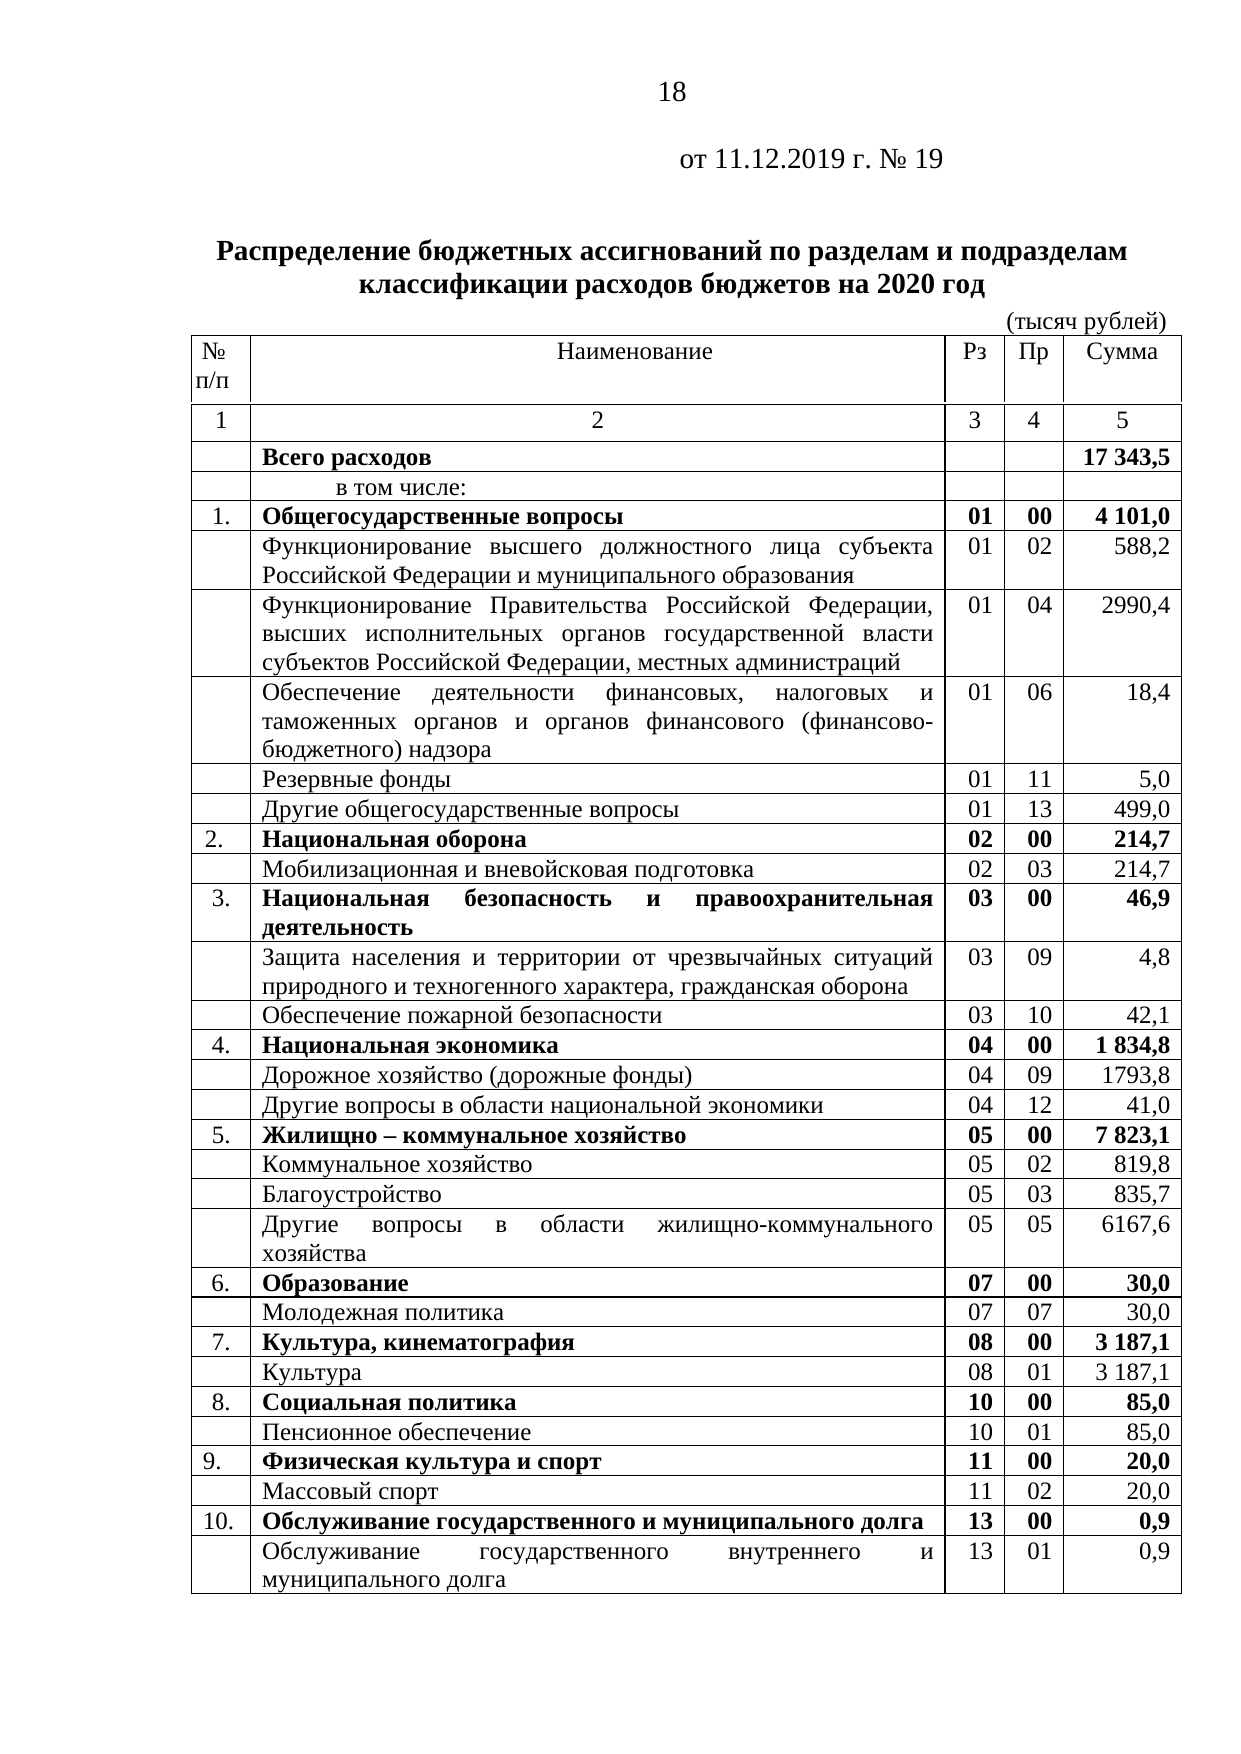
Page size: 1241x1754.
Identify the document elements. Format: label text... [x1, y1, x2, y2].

table_cell 01 [1005, 1357, 1063, 1386]
table_cell 05 [946, 1150, 1004, 1178]
table_cell 07 [946, 1298, 1004, 1326]
table_cell 46,9 [1064, 884, 1181, 941]
table_cell 30,0 [1064, 1268, 1181, 1296]
table_cell 835,7 [1064, 1179, 1181, 1208]
table_cell 04 [946, 1090, 1004, 1119]
table_cell 00 [1005, 1327, 1063, 1356]
table_cell 2990,4 [1064, 590, 1181, 676]
table_cell Благоустройство [251, 1179, 944, 1208]
table_cell 13 [1005, 794, 1063, 823]
table_cell 01 [946, 794, 1004, 823]
table_cell [192, 1476, 250, 1505]
table_header Пр [1005, 336, 1063, 402]
table_cell Защита населения и территории от чрезвычайных ситуаций природного и техногенного характера, гражданская оборона [251, 942, 944, 999]
table_cell 5. [192, 1120, 250, 1148]
table_cell Другие общегосударственные вопросы [251, 794, 944, 823]
table_cell 00 [1005, 501, 1063, 530]
table_cell 01 [1005, 1417, 1063, 1445]
table_cell 01 [946, 531, 1004, 589]
table_cell 0,9 [1064, 1536, 1181, 1593]
subtitle Распределение бюджетных ассигнований по разделам и подразделам классификации расходов бюджетов на 2020 год [177, 233, 1167, 300]
table_cell в том числе: [251, 472, 944, 500]
table_cell 00 [1005, 1446, 1063, 1475]
table_cell Физическая культура и спорт [251, 1446, 944, 1475]
table_cell 08 [946, 1357, 1004, 1386]
table_cell 05 [946, 1209, 1004, 1267]
table_cell 05 [946, 1179, 1004, 1208]
table_cell Культура [251, 1357, 944, 1386]
table_cell 41,0 [1064, 1090, 1181, 1119]
table_cell 499,0 [1064, 794, 1181, 823]
table_cell 3 187,1 [1064, 1357, 1181, 1386]
table_cell Функционирование Правительства Российской Федерации, высших исполнительных органов государственной власти субъектов Российской Федерации, местных администраций [251, 590, 944, 676]
table_cell Массовый спорт [251, 1476, 944, 1505]
table_cell 07 [946, 1268, 1004, 1296]
table_cell 02 [1005, 1476, 1063, 1505]
table_cell 13 [946, 1506, 1004, 1535]
table_cell Мобилизационная и вневойсковая подготовка [251, 854, 944, 882]
table_cell Резервные фонды [251, 764, 944, 793]
table_header 3 [946, 405, 1004, 441]
table_cell Обслуживание государственного внутреннего и муниципального долга [251, 1536, 944, 1593]
table_cell 03 [946, 884, 1004, 941]
table_cell 01 [946, 677, 1004, 763]
table_cell Функционирование высшего должностного лица субъекта Российской Федерации и муниципального образования [251, 531, 944, 589]
table_cell [192, 1060, 250, 1089]
table_cell 1. [192, 501, 250, 530]
table_cell Образование [251, 1268, 944, 1296]
table_cell 00 [1005, 884, 1063, 941]
table_cell [192, 794, 250, 823]
table_cell Национальная безопасность и правоохранительная деятельность [251, 884, 944, 941]
text от 11.12.2019 г. № 19 [177, 141, 1167, 174]
table_cell [192, 1179, 250, 1208]
table_cell 8. [192, 1387, 250, 1416]
table_cell Культура, кинематография [251, 1327, 944, 1356]
table_cell [192, 677, 250, 763]
table_cell Обеспечение пожарной безопасности [251, 1001, 944, 1029]
table_cell 13 [946, 1536, 1004, 1593]
table_cell 09 [1005, 1060, 1063, 1089]
table_cell 01 [1005, 1536, 1063, 1593]
table_cell [192, 1150, 250, 1178]
table_cell 20,0 [1064, 1476, 1181, 1505]
table_cell 10 [946, 1387, 1004, 1416]
table_cell 01 [946, 590, 1004, 676]
table_cell [1005, 442, 1063, 471]
table_cell 12 [1005, 1090, 1063, 1119]
table_header Сумма [1064, 336, 1181, 402]
table_cell 214,7 [1064, 854, 1181, 882]
table_cell [192, 442, 250, 471]
table_cell 00 [1005, 1506, 1063, 1535]
table_cell 03 [946, 942, 1004, 999]
table_cell 08 [946, 1327, 1004, 1356]
table_cell 01 [946, 501, 1004, 530]
table_cell Национальная оборона [251, 824, 944, 853]
table_cell 10 [946, 1417, 1004, 1445]
table_cell [192, 1090, 250, 1119]
table_cell 02 [1005, 531, 1063, 589]
table_cell 1 834,8 [1064, 1030, 1181, 1059]
table_cell [192, 1001, 250, 1029]
table_cell 07 [1005, 1298, 1063, 1326]
table_cell 04 [946, 1030, 1004, 1059]
table_cell 20,0 [1064, 1446, 1181, 1475]
table_cell 03 [946, 1001, 1004, 1029]
table_cell 4. [192, 1030, 250, 1059]
table_cell 04 [946, 1060, 1004, 1089]
table_cell 17 343,5 [1064, 442, 1181, 471]
table_cell 7. [192, 1327, 250, 1356]
table_cell 0,9 [1064, 1506, 1181, 1535]
table_cell Другие вопросы в области национальной экономики [251, 1090, 944, 1119]
table_cell 03 [1005, 854, 1063, 882]
table_cell Обеспечение деятельности финансовых, налоговых и таможенных органов и органов финансового (финансово-бюджетного) надзора [251, 677, 944, 763]
table_cell 4 101,0 [1064, 501, 1181, 530]
table_cell [192, 531, 250, 589]
table_cell [192, 942, 250, 999]
table_cell 02 [946, 824, 1004, 853]
table_cell 5,0 [1064, 764, 1181, 793]
table_cell [1005, 472, 1063, 500]
table_cell 11 [946, 1446, 1004, 1475]
table_cell 10. [192, 1506, 250, 1535]
table_cell 9. [192, 1446, 250, 1475]
table_cell [192, 1536, 250, 1593]
table_cell [192, 1298, 250, 1326]
table_cell 01 [946, 764, 1004, 793]
table_cell 00 [1005, 824, 1063, 853]
table_header Рз [946, 336, 1004, 402]
table_cell Дорожное хозяйство (дорожные фонды) [251, 1060, 944, 1089]
table_cell 09 [1005, 942, 1063, 999]
table_cell 214,7 [1064, 824, 1181, 853]
table_cell 7 823,1 [1064, 1120, 1181, 1148]
table_cell 819,8 [1064, 1150, 1181, 1178]
table_cell 3 187,1 [1064, 1327, 1181, 1356]
table_cell 05 [1005, 1209, 1063, 1267]
table_header 1 [192, 405, 250, 441]
table_cell 11 [946, 1476, 1004, 1505]
table_cell 1793,8 [1064, 1060, 1181, 1089]
table_cell 00 [1005, 1120, 1063, 1148]
table_header 5 [1064, 405, 1181, 441]
table_cell [946, 472, 1004, 500]
table_cell 06 [1005, 677, 1063, 763]
table_cell [192, 1417, 250, 1445]
table_cell Национальная экономика [251, 1030, 944, 1059]
table_cell 00 [1005, 1268, 1063, 1296]
table_cell Другие вопросы в области жилищно-коммунального хозяйства [251, 1209, 944, 1267]
table_cell [192, 764, 250, 793]
table_header № п/п [192, 336, 250, 402]
table_cell 04 [1005, 590, 1063, 676]
table_cell Обслуживание государственного и муниципального долга [251, 1506, 944, 1535]
table_cell [1064, 472, 1181, 500]
table_cell 4,8 [1064, 942, 1181, 999]
table_cell 02 [946, 854, 1004, 882]
table_cell Общегосударственные вопросы [251, 501, 944, 530]
table_cell 85,0 [1064, 1387, 1181, 1416]
text (тысяч рублей) [177, 306, 1167, 335]
table_cell 10 [1005, 1001, 1063, 1029]
table_cell 6167,6 [1064, 1209, 1181, 1267]
table_cell 2. [192, 824, 250, 853]
table_cell 588,2 [1064, 531, 1181, 589]
table_cell [192, 1357, 250, 1386]
table_cell Коммунальное хозяйство [251, 1150, 944, 1178]
table_cell Пенсионное обеспечение [251, 1417, 944, 1445]
table_cell 00 [1005, 1030, 1063, 1059]
table_cell Социальная политика [251, 1387, 944, 1416]
table_header 2 [251, 405, 944, 441]
table_cell 3. [192, 884, 250, 941]
table_cell Молодежная политика [251, 1298, 944, 1326]
table_cell 03 [1005, 1179, 1063, 1208]
table_cell [192, 854, 250, 882]
table_cell 11 [1005, 764, 1063, 793]
table_cell [192, 1209, 250, 1267]
table_cell 30,0 [1064, 1298, 1181, 1326]
table_cell 6. [192, 1268, 250, 1296]
table_cell 02 [1005, 1150, 1063, 1178]
table_cell [192, 472, 250, 500]
table_header 4 [1005, 405, 1063, 441]
table_cell Жилищно – коммунальное хозяйство [251, 1120, 944, 1148]
table_cell 85,0 [1064, 1417, 1181, 1445]
table_cell [192, 590, 250, 676]
table_cell [946, 442, 1004, 471]
table_cell 18,4 [1064, 677, 1181, 763]
table_cell Всего расходов [251, 442, 944, 471]
table_cell 05 [946, 1120, 1004, 1148]
table_header Наименование [251, 336, 944, 402]
table_cell 42,1 [1064, 1001, 1181, 1029]
table_cell 00 [1005, 1387, 1063, 1416]
